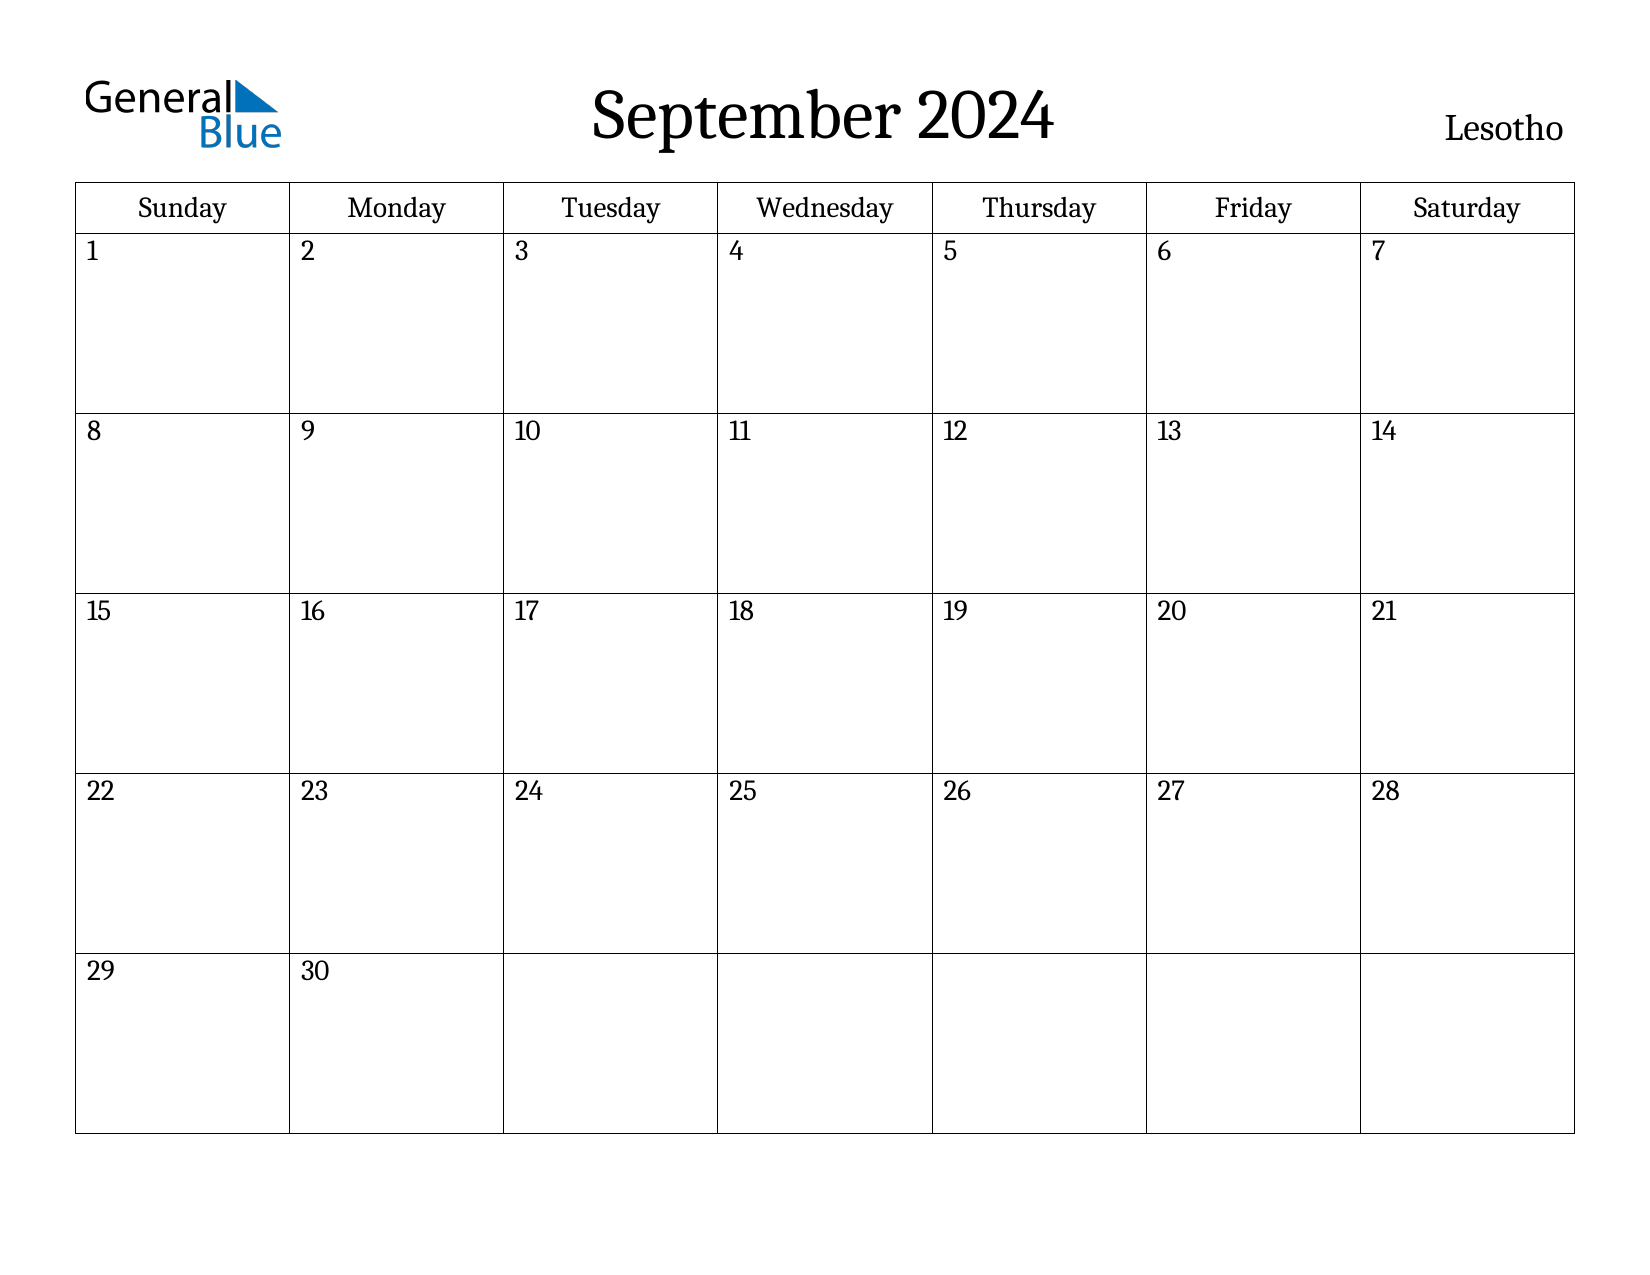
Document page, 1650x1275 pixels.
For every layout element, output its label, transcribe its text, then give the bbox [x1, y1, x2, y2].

table_cell 25 [718, 774, 932, 807]
table_cell [1361, 808, 1574, 953]
table_cell 17 [504, 594, 717, 627]
table_cell [1361, 267, 1574, 413]
table_cell [504, 954, 717, 987]
table_cell [933, 988, 1146, 1133]
table_cell [504, 267, 717, 413]
table_cell [504, 627, 717, 773]
table_cell [718, 954, 932, 987]
table_cell [290, 448, 503, 593]
table_cell [290, 267, 503, 413]
table_cell 3 [504, 234, 717, 267]
table_cell 6 [1147, 234, 1360, 267]
table_cell [1361, 627, 1574, 773]
table_cell [718, 448, 932, 593]
table_cell [718, 267, 932, 413]
table_cell Thursday [933, 183, 1146, 233]
table_cell [76, 808, 289, 953]
table_cell Tuesday [504, 183, 717, 233]
table_cell 28 [1361, 774, 1574, 807]
table_cell 1 [76, 234, 289, 267]
table_cell [718, 627, 932, 773]
table_cell 9 [290, 414, 503, 447]
table_cell Friday [1147, 183, 1360, 233]
table_cell 30 [290, 954, 503, 987]
table_cell [933, 627, 1146, 773]
table_cell 5 [933, 234, 1146, 267]
table_cell [933, 954, 1146, 987]
table_cell 26 [933, 774, 1146, 807]
table_cell 13 [1147, 414, 1360, 447]
table_cell [1147, 954, 1360, 987]
table_cell 4 [718, 234, 932, 267]
table_cell [290, 988, 503, 1133]
table_cell 12 [933, 414, 1146, 447]
table_cell [76, 448, 289, 593]
table_cell 15 [76, 594, 289, 627]
table_cell 7 [1361, 234, 1574, 267]
table_cell [76, 988, 289, 1133]
table_cell Sunday [76, 183, 289, 233]
table_cell 2 [290, 234, 503, 267]
table_header Lesotho [1146, 75, 1574, 182]
table_cell 22 [76, 774, 289, 807]
table_cell [1361, 448, 1574, 593]
table_cell Monday [290, 183, 503, 233]
table_cell [76, 267, 289, 413]
table_cell 27 [1147, 774, 1360, 807]
table_cell Wednesday [718, 183, 932, 233]
picture [86, 80, 281, 148]
table_cell 20 [1147, 594, 1360, 627]
table_cell 29 [76, 954, 289, 987]
table_cell [1147, 267, 1360, 413]
table_header [76, 75, 503, 182]
table_cell [504, 448, 717, 593]
table_cell [1361, 988, 1574, 1133]
table_cell 19 [933, 594, 1146, 627]
table_cell [290, 808, 503, 953]
table_cell [504, 808, 717, 953]
table_cell [76, 627, 289, 773]
table_cell 18 [718, 594, 932, 627]
table_cell [1147, 808, 1360, 953]
table_cell 21 [1361, 594, 1574, 627]
table_cell [1147, 448, 1360, 593]
table_cell [718, 808, 932, 953]
table_cell 14 [1361, 414, 1574, 447]
table_cell [933, 267, 1146, 413]
table_cell 8 [76, 414, 289, 447]
table_cell 11 [718, 414, 932, 447]
table_cell [1147, 988, 1360, 1133]
table_cell [933, 808, 1146, 953]
table_cell Saturday [1361, 183, 1574, 233]
table_cell 16 [290, 594, 503, 627]
table_cell 10 [504, 414, 717, 447]
table_cell 24 [504, 774, 717, 807]
table_header September 2024 [504, 75, 1146, 182]
table_cell 23 [290, 774, 503, 807]
table_cell [718, 988, 932, 1133]
table_cell [1361, 954, 1574, 987]
table_cell [933, 448, 1146, 593]
table_cell [1147, 627, 1360, 773]
table_cell [290, 627, 503, 773]
table_cell [504, 988, 717, 1133]
